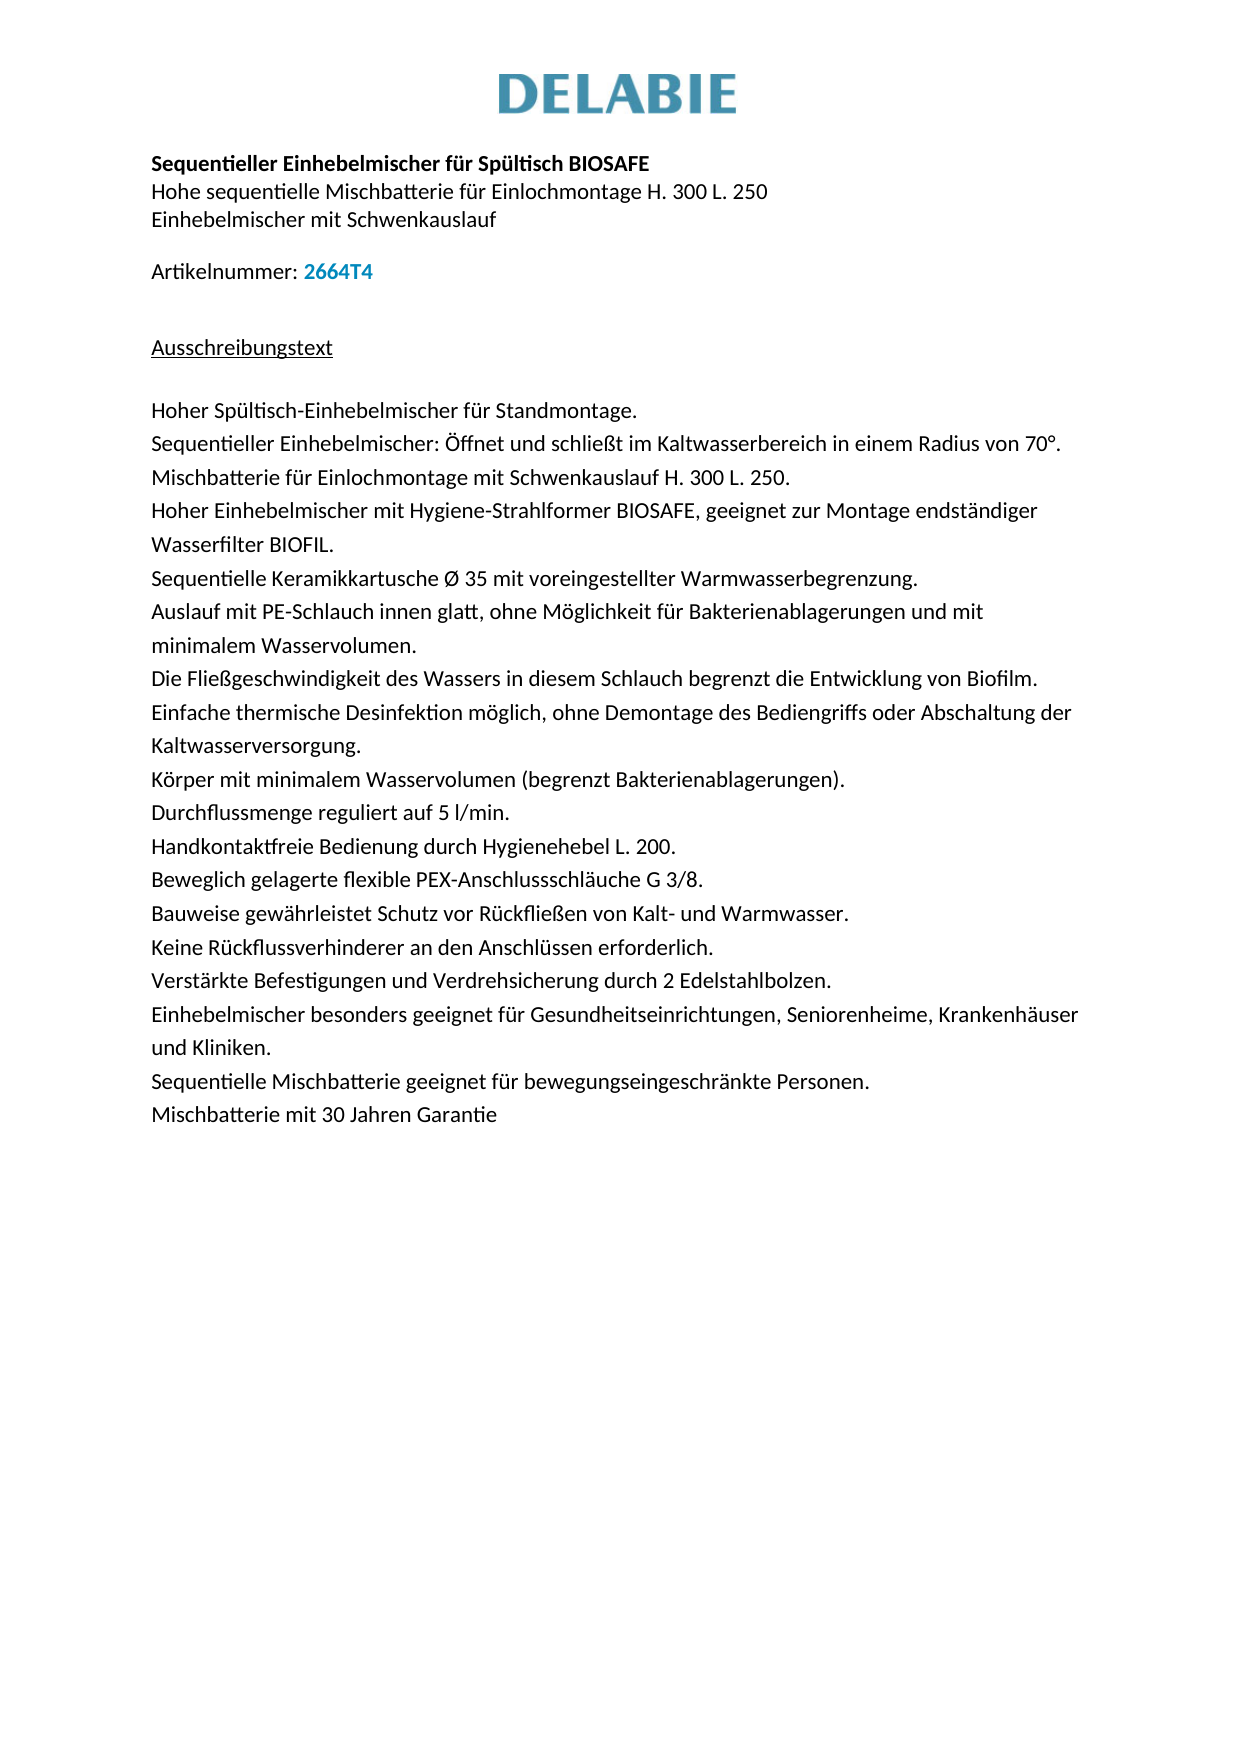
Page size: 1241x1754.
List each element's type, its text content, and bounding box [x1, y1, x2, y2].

text Die Fließgeschwindigkeit des Wassers in diesem Schlauch begrenzt die Entwicklung von Biofilm. [151, 664, 1084, 692]
text Sequentieller Einhebelmischer für Spültisch BIOSAFE [151, 149, 1084, 177]
text Verstärkte Befestigungen und Verdrehsicherung durch 2 Edelstahlbolzen. [151, 966, 1084, 994]
text Handkontaktfreie Bedienung durch Hygienehebel L. 200. [151, 832, 1084, 860]
text Bauweise gewährleistet Schutz vor Rückfließen von Kalt- und Warmwasser. [151, 899, 1084, 927]
text Mischbatterie für Einlochmontage mit Schwenkauslauf H. 300 L. 250. [151, 463, 1084, 491]
text Hohe sequentielle Mischbatterie für Einlochmontage H. 300 L. 250 [151, 177, 1084, 205]
text Durchflussmenge reguliert auf 5 l/min. [151, 798, 1084, 827]
text Körper mit minimalem Wasservolumen (begrenzt Bakterienablagerungen). [151, 765, 1084, 793]
text Mischbatterie mit 30 Jahren Garantie [151, 1100, 1084, 1128]
text Einfache thermische Desinfektion möglich, ohne Demontage des Bediengriffs oder Abschaltung der Kaltwasserversorgung. [151, 698, 1084, 759]
picture [497, 74, 738, 114]
text Einhebelmischer besonders geeignet für Gesundheitseinrichtungen, Seniorenheime, Krankenhäuser und Kliniken. [151, 1000, 1084, 1061]
text Auslauf mit PE-Schlauch innen glatt, ohne Möglichkeit für Bakterienablagerungen und mit minimalem Wasservolumen. [151, 597, 1084, 659]
text Artikelnummer: 2664T4 [151, 257, 1084, 285]
text Beweglich gelagerte flexible PEX-Anschlussschläuche G 3/8. [151, 866, 1084, 894]
text Sequentieller Einhebelmischer: Öffnet und schließt im Kaltwasserbereich in einem Radius von 70°. [151, 429, 1084, 458]
text Sequentielle Mischbatterie geeignet für bewegungseingeschränkte Personen. [151, 1067, 1084, 1095]
text Einhebelmischer mit Schwenkauslauf [151, 205, 1084, 233]
text Hoher Einhebelmischer mit Hygiene-Strahlformer BIOSAFE, geeignet zur Montage endständiger Wasserfilter BIOFIL. [151, 497, 1084, 558]
text Sequentielle Keramikkartusche Ø 35 mit voreingestellter Warmwasserbegrenzung. [151, 564, 1084, 592]
text Ausschreibungstext [151, 333, 1084, 361]
text Hoher Spültisch-Einhebelmischer für Standmontage. [151, 396, 1084, 424]
text Keine Rückflussverhinderer an den Anschlüssen erforderlich. [151, 933, 1084, 961]
